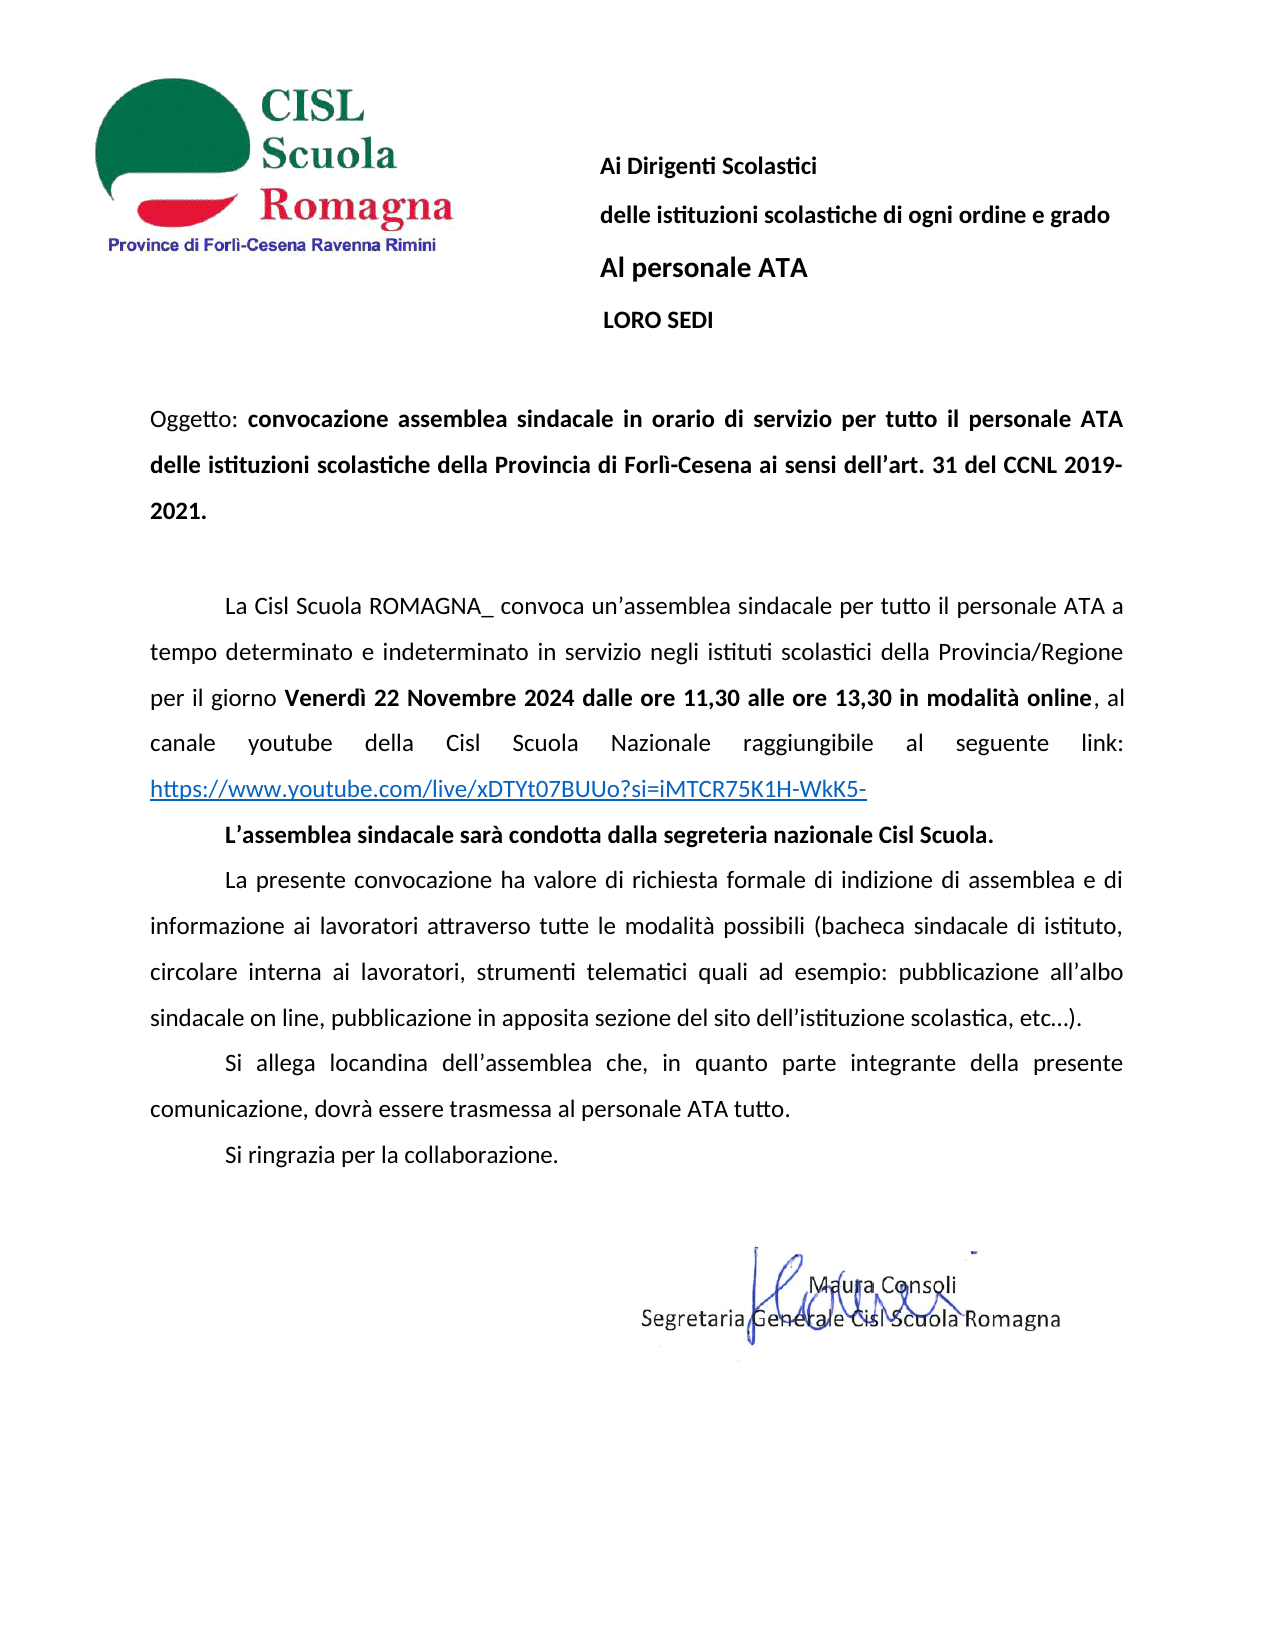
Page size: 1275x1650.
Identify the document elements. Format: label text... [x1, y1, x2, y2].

picture [600, 1227, 1105, 1368]
text LORO SEDI [150, 304, 1125, 335]
text Si ringrazia per la collaborazione. [150, 1139, 1125, 1169]
text Al personale ATA [600, 249, 1125, 285]
text L’assemblea sindacale sarà condotta dalla segreteria nazionale Cisl Scuola. [150, 819, 1125, 849]
text Ai Dirigenti Scolastici [600, 150, 1125, 181]
text La presente convocazione ha valore di richiesta formale di indizione di assemblea e di informazione ai lavoratori attraverso tutte le modalità possibili (bacheca sindacale di istituto, circolare interna ai lavoratori, strumenti telematici quali ad esempio: pubblicazione all’albo sindacale on line, pubblicazione in apposita sezione del sito dell’istituzione scolastica, etc…). [150, 864, 1125, 1032]
text Oggetto: convocazione assemblea sindacale in orario di servizio per tutto il personale ATA delle istituzioni scolastiche della Provincia di Forlì-Cesena ai sensi dell’art. 31 del CCNL 2019-2021. [150, 403, 1125, 525]
text delle istituzioni scolastiche di ogni ordine e grado [600, 199, 1125, 230]
picture [86, 75, 456, 260]
text Si allega locandina dell’assemblea che, in quanto parte integrante della presente comunicazione, dovrà essere trasmessa al personale ATA tutto. [150, 1047, 1125, 1124]
text La Cisl Scuola ROMAGNA_ convoca un’assemblea sindacale per tutto il personale ATA a tempo determinato e indeterminato in servizio negli istituti scolastici della Provincia/Regione per il giorno Venerdì 22 Novembre 2024 dalle ore 11,30 alle ore 13,30 in modalità online, al canale youtube della Cisl Scuola Nazionale raggiungibile al seguente link: https://www.youtube.com/live/xDTYt07BUUo?si=iMTCR75K1H-WkK5- [150, 590, 1125, 804]
